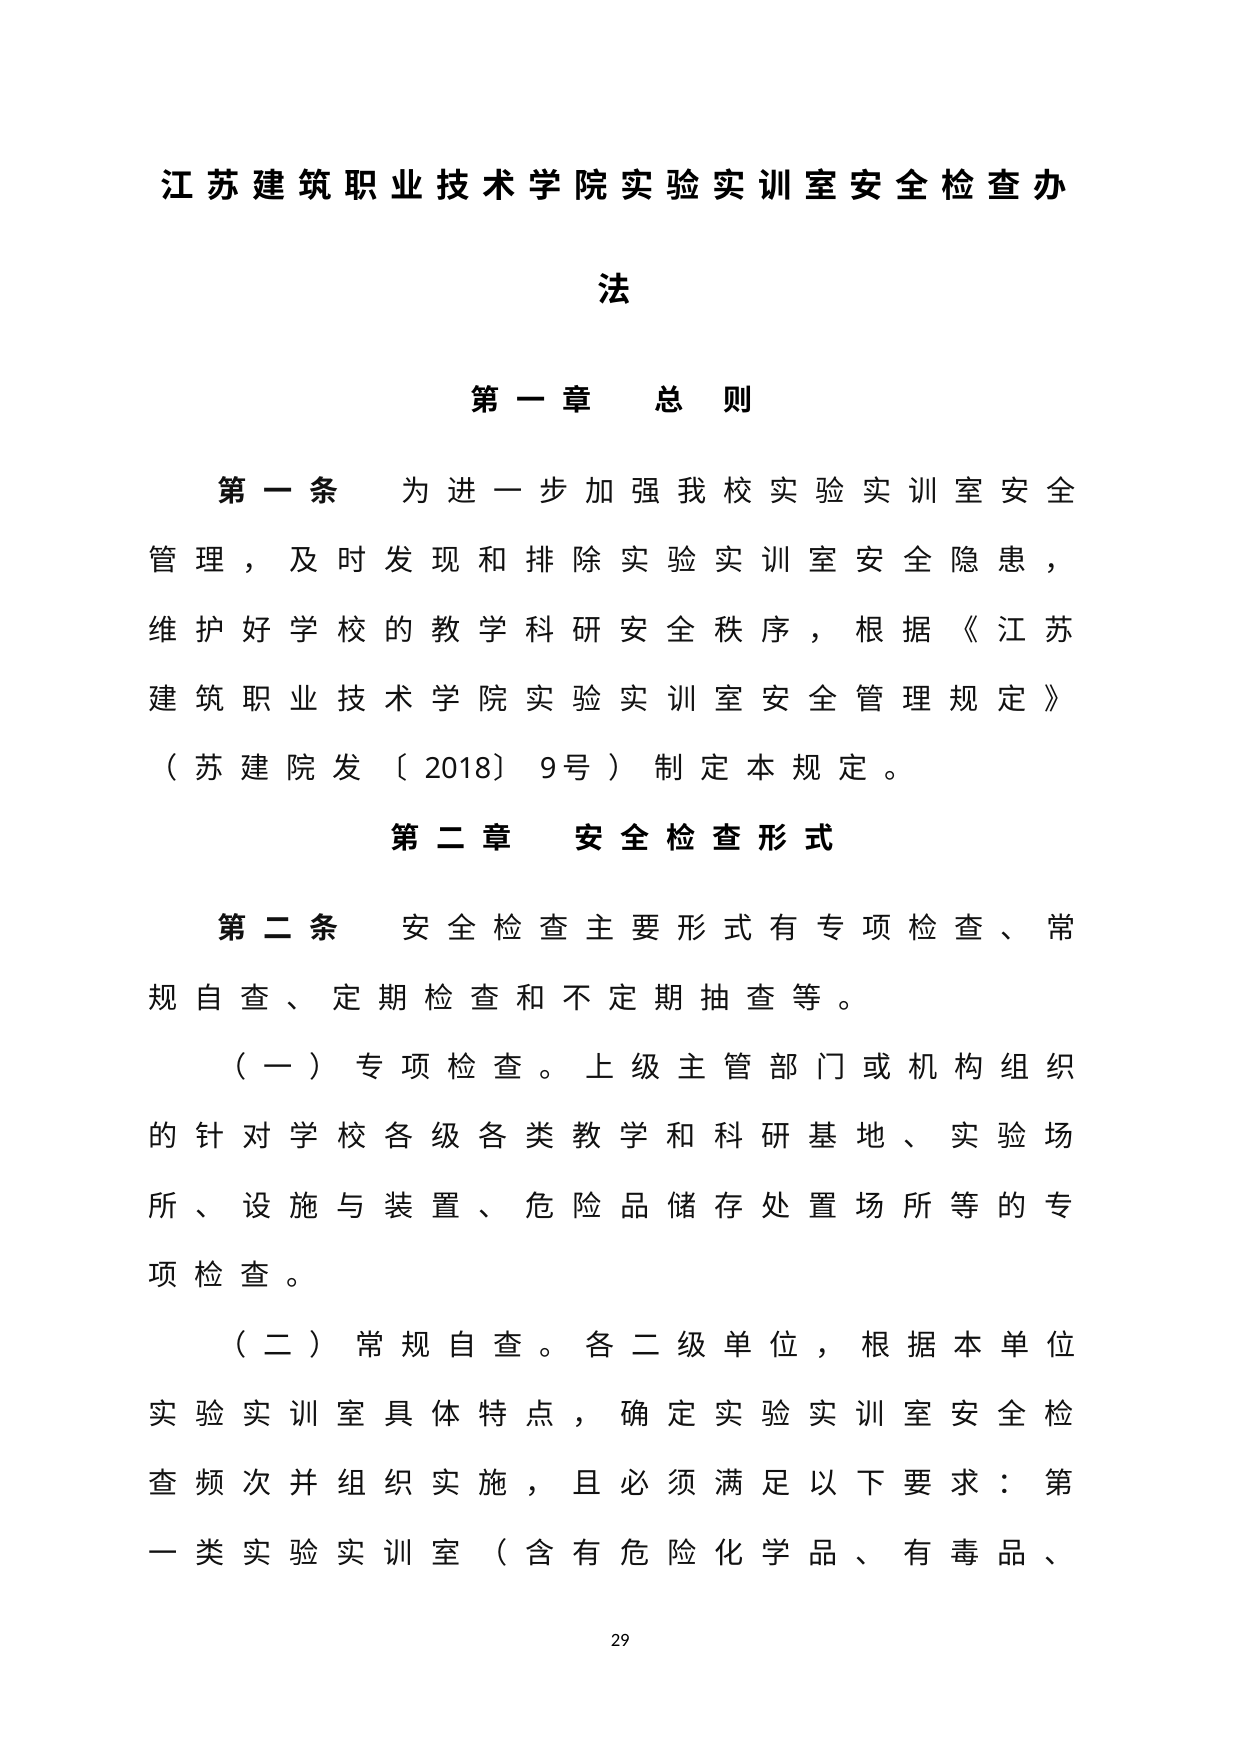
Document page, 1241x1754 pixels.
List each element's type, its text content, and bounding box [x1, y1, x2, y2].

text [148, 1307, 1092, 1585]
subtitle 第一章 总 则 [148, 363, 1092, 433]
text 第一条 为进一步加强我校实验实训室安全管理，及时发现和排除实验实训室安全隐患，维护好学校的教学科研安全秩序，根据《江苏建筑职业技术学院实验实训室安全管理规定》（苏建院发〔2018〕9号）制定本规定。 [148, 454, 1092, 801]
subtitle 第二章 安全检查形式 [148, 801, 1092, 870]
subtitle 江苏建筑职业技术学院实验实训室安全检查办法 [148, 148, 1092, 322]
text 第二条 安全检查主要形式有专项检查、常规自查、定期检查和不定期抽查等。 [148, 891, 1092, 1030]
text （一）专项检查。上级主管部门或机构组织的针对学校各级各类教学和科研基地、实验场所、设施与装置、危险品储存处置场所等的专项检查。 [148, 1030, 1092, 1307]
